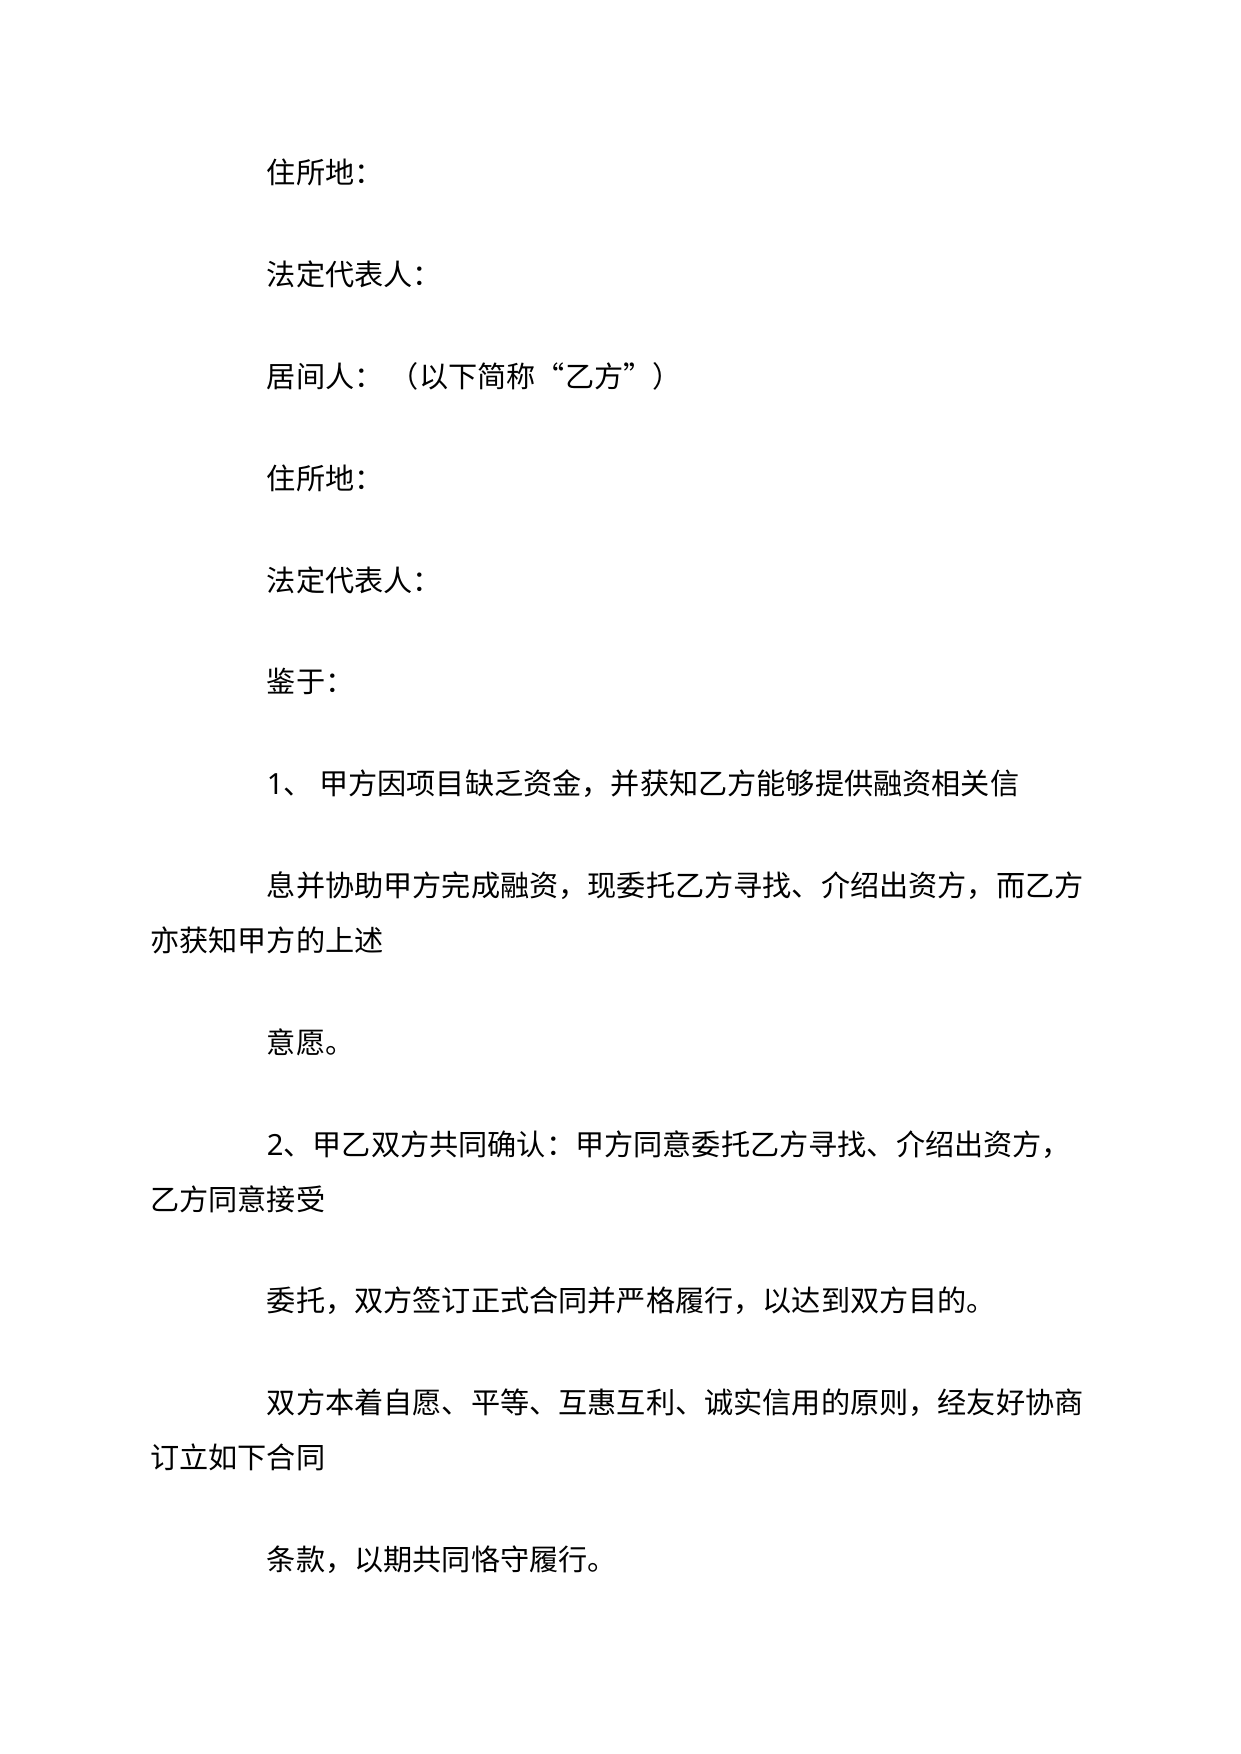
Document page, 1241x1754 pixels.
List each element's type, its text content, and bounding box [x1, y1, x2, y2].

text 双方本着自愿、平等、互惠互利、诚实信用的原则，经友好协商订立如下合同 [150, 1379, 1090, 1477]
text 2、甲乙双方共同确认：甲方同意委托乙方寻找、介绍出资方，乙方同意接受 [150, 1121, 1090, 1218]
text 意愿。 [150, 1019, 1090, 1062]
text 委托，双方签订正式合同并严格履行，以达到双方目的。 [150, 1278, 1090, 1320]
text 息并协助甲方完成融资，现委托乙方寻找、介绍出资方，而乙方亦获知甲方的上述 [150, 863, 1090, 960]
text 法定代表人： [150, 252, 1090, 294]
text 鉴于： [150, 659, 1090, 701]
text 住所地： [150, 455, 1090, 498]
text 法定代表人： [150, 557, 1090, 599]
text 居间人： （以下简称“乙方”） [150, 353, 1090, 396]
text 1、 甲方因项目缺乏资金，并获知乙方能够提供融资相关信 [150, 761, 1090, 803]
text 住所地： [150, 150, 1090, 192]
text 条款，以期共同恪守履行。 [150, 1536, 1090, 1578]
